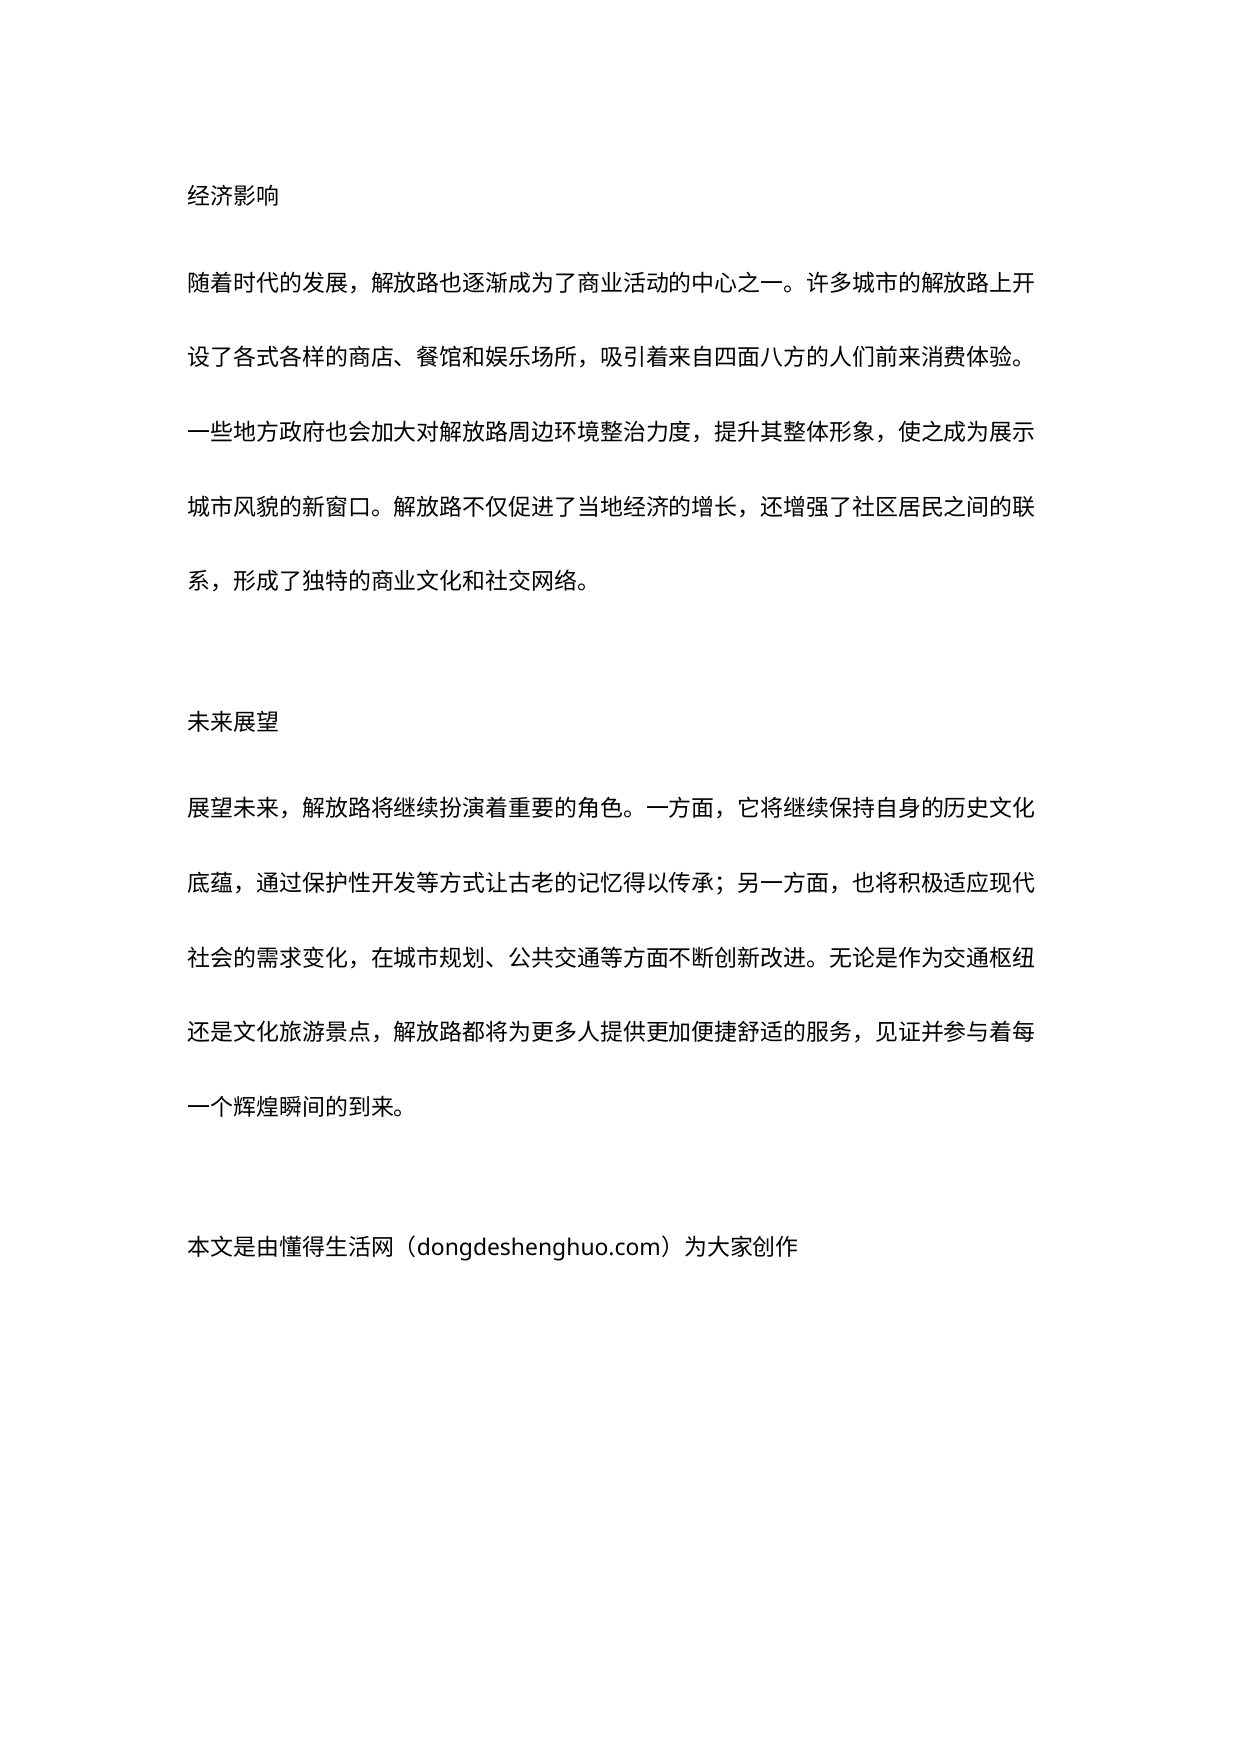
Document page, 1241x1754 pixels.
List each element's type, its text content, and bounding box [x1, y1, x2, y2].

text 随着时代的发展，解放路也逐渐成为了商业活动的中心之一。许多城市的解放路上开设了各式各样的商店、餐馆和娱乐场所，吸引着来自四面八方的人们前来消费体验。一些地方政府也会加大对解放路周边环境整治力度，提升其整体形象，使之成为展示城市风貌的新窗口。解放路不仅促进了当地经济的增长，还增强了社区居民之间的联系，形成了独特的商业文化和社交网络。 [187, 248, 1053, 612]
text 经济影响 [187, 162, 1053, 227]
text 展望未来，解放路将继续扮演着重要的角色。一方面，它将继续保持自身的历史文化底蕴，通过保护性开发等方式让古老的记忆得以传承；另一方面，也将积极适应现代社会的需求变化，在城市规划、公共交通等方面不断创新改进。无论是作为交通枢纽还是文化旅游景点，解放路都将为更多人提供更加便捷舒适的服务，见证并参与着每一个辉煌瞬间的到来。 [187, 774, 1053, 1138]
text 未来展望 [187, 688, 1053, 753]
text 本文是由懂得生活网（dongdeshenghuo.com）为大家创作 [187, 1213, 1053, 1278]
